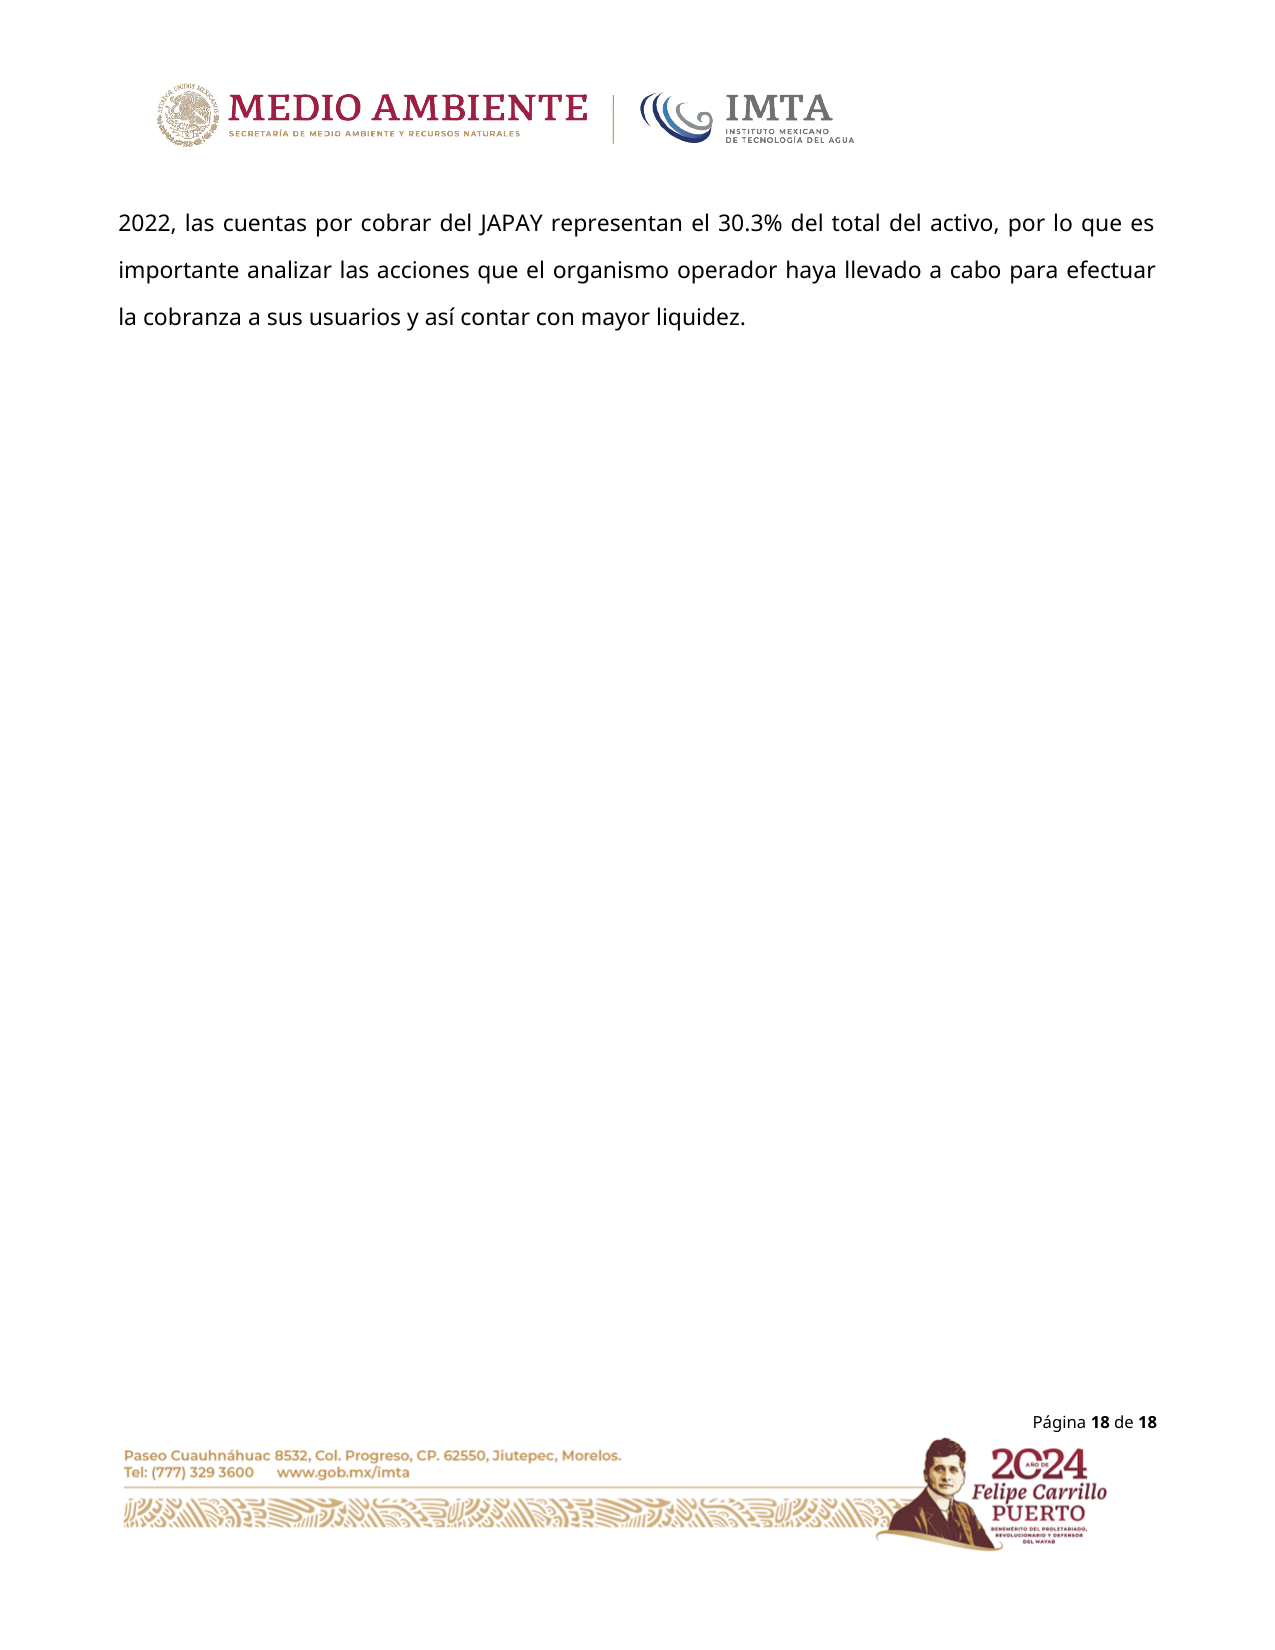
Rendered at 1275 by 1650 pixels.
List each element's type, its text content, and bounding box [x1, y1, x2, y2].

picture [118, 73, 1158, 201]
picture [118, 1433, 1115, 1558]
